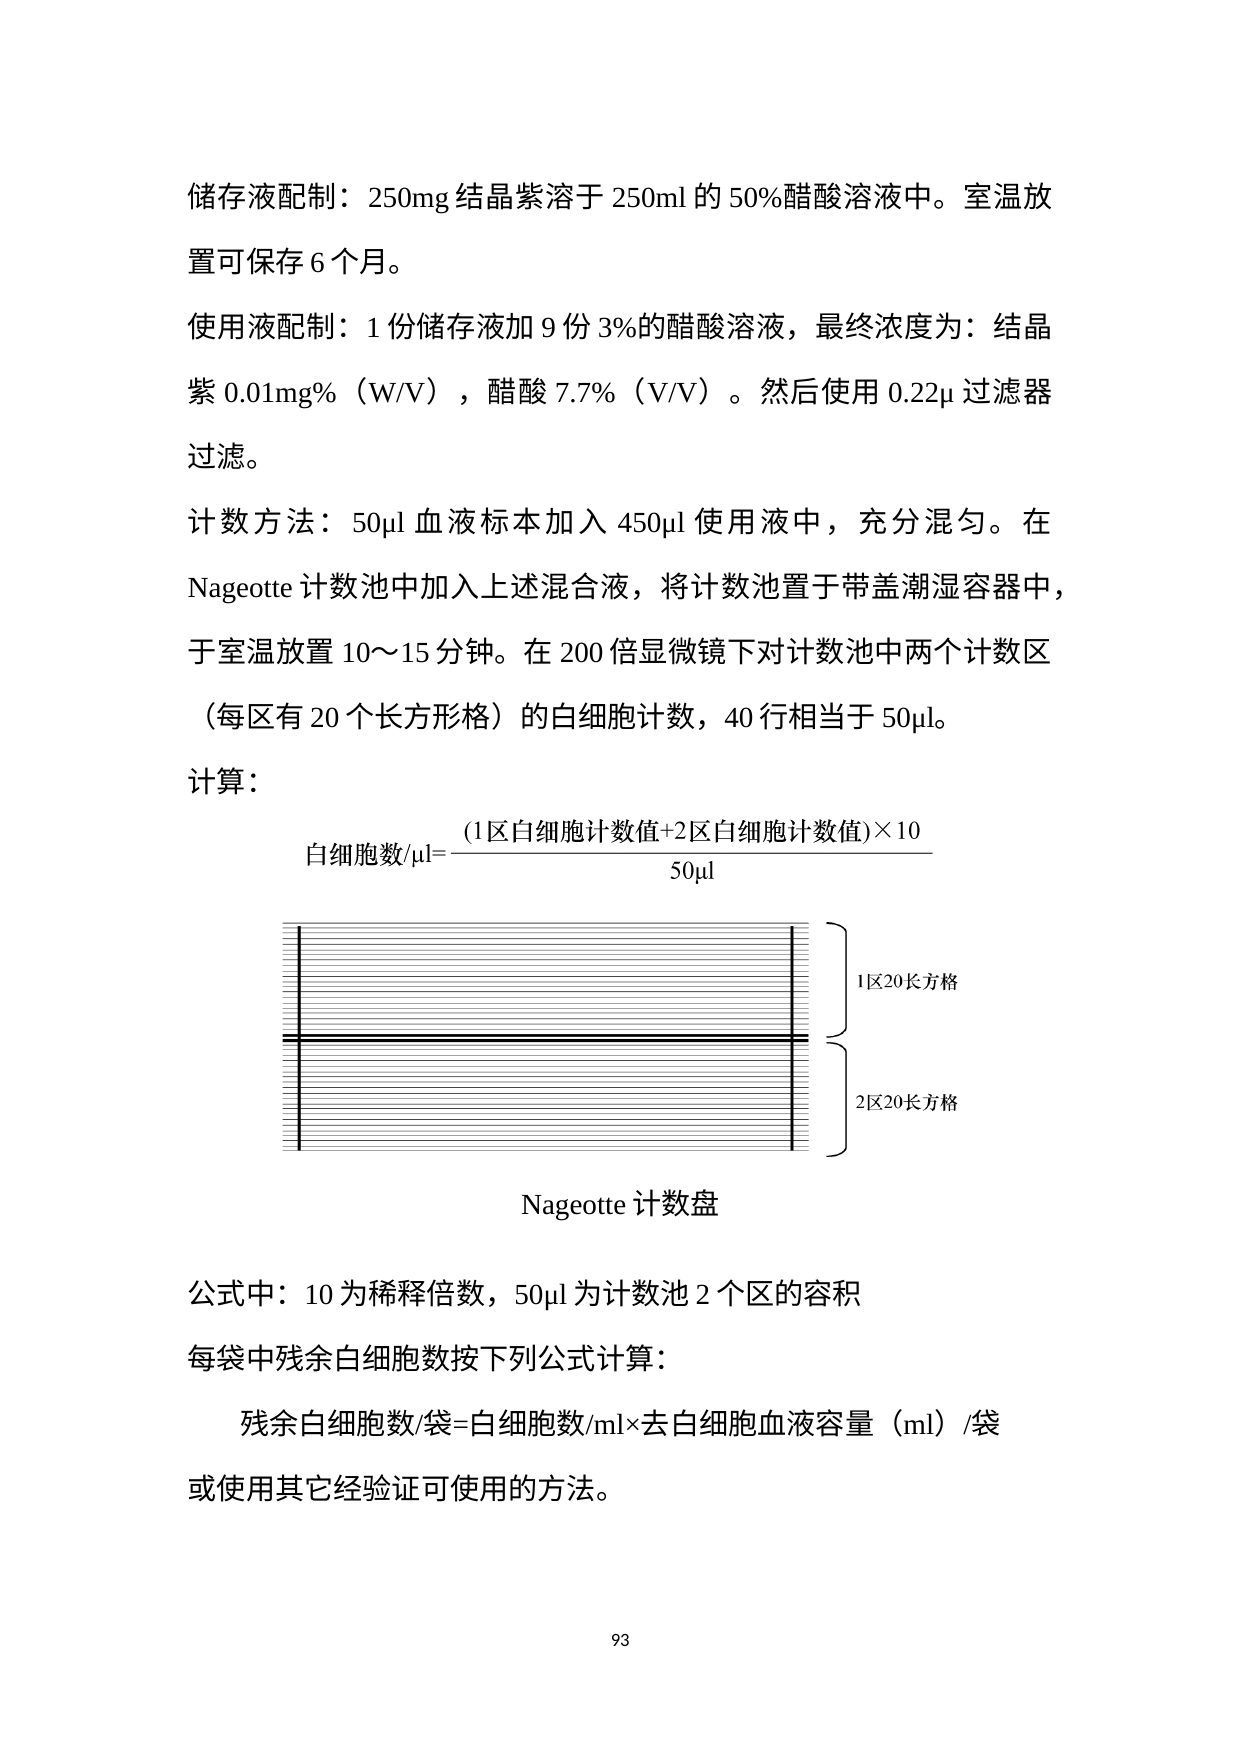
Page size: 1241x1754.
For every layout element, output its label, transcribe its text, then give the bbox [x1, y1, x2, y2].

text 公式中：10为稀释倍数，50μl为计数池2个区的容积 [187, 1259, 1053, 1324]
text 计算： [187, 747, 1053, 812]
picture [282, 922, 958, 1157]
text 或使用其它经验证可使用的方法。 [187, 1454, 1053, 1519]
text 使用液配制：1份储存液加9份3%的醋酸溶液，最终浓度为：结晶紫0.01mg%（W/V），醋酸7.7%（V/V）。然后使用0.22μ过滤器过滤。 [187, 292, 1053, 487]
text Nageotte计数盘 [187, 1169, 1053, 1234]
text 残余白细胞数/袋=白细胞数/ml×去白细胞血液容量（ml）/袋 [187, 1389, 1053, 1454]
text 计数方法：50μl血液标本加入450μl使用液中，充分混匀。在Nageotte计数池中加入上述混合液，将计数池置于带盖潮湿容器中，于室温放置10～15分钟。在200倍显微镜下对计数池中两个计数区（每区有20个长方形格）的白细胞计数，40行相当于50μl。 [187, 487, 1053, 747]
text 每袋中残余白细胞数按下列公式计算： [187, 1324, 1053, 1389]
picture [307, 819, 933, 884]
text 储存液配制：250mg结晶紫溶于250ml的50%醋酸溶液中。室温放置可保存6个月。 [187, 162, 1053, 292]
